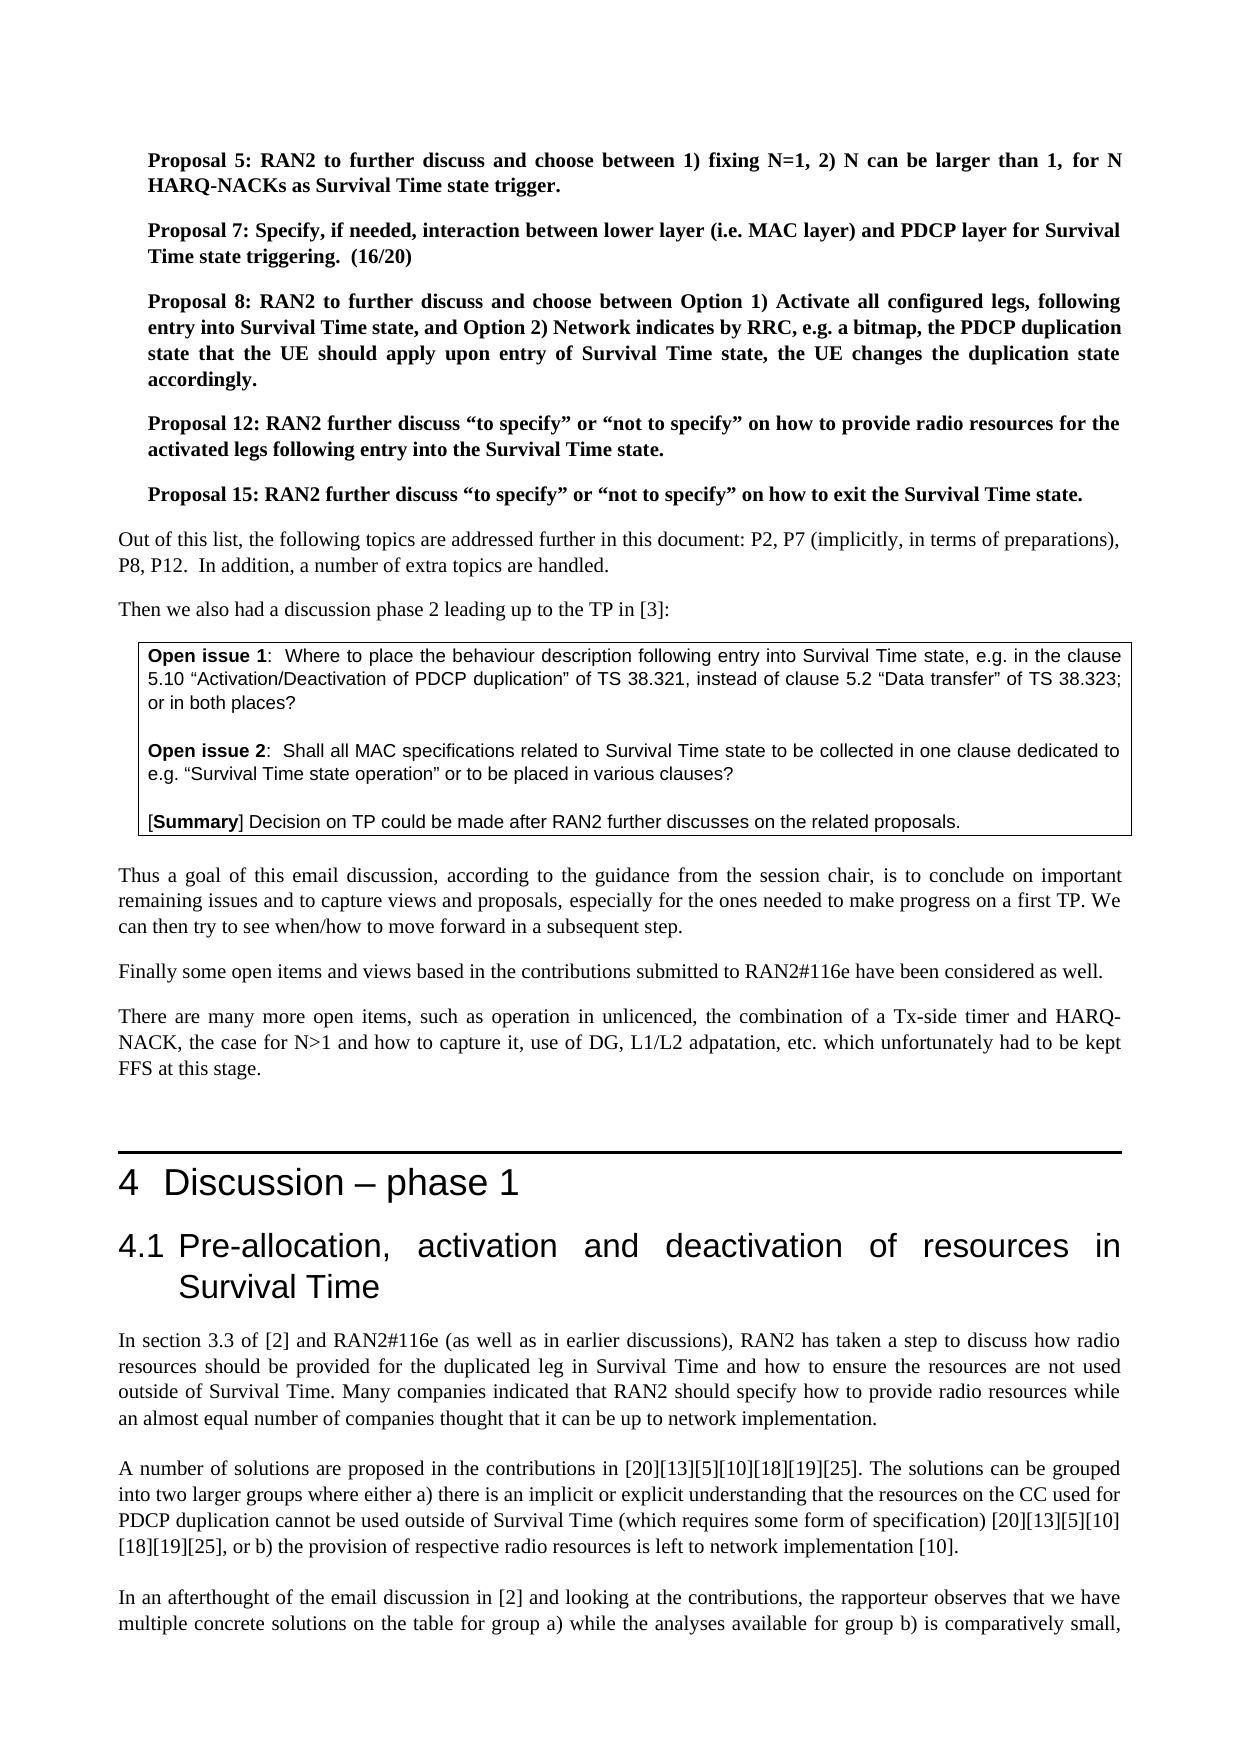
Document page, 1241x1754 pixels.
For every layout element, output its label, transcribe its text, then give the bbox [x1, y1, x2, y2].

text Finally some open items and views based in the contributions submitted to RAN2#116e have been considered as well. [118, 959, 1122, 983]
text Proposal 12: RAN2 further discuss “to specify” or “not to specify” on how to provide radio resources for the activated legs following entry into the Survival Time state. [148, 411, 1122, 461]
text Proposal 5: RAN2 to further discuss and choose between 1) fixing N=1, 2) N can be larger than 1, for N HARQ-NACKs as Survival Time state trigger. [148, 147, 1122, 197]
text In section 3.3 of [2] and RAN2#116e (as well as in earlier discussions), RAN2 has taken a step to discuss how radio resources should be provided for the duplicated leg in Survival Time and how to ensure the resources are not used outside of Survival Time. Many companies indicated that RAN2 should specify how to provide radio resources while an almost equal number of companies thought that it can be up to network implementation. [118, 1328, 1122, 1429]
text Open issue 1: Where to place the behaviour description following entry into Survival Time state, e.g. in the clause 5.10 “Activation/Deactivation of PDCP duplication” of TS 38.321, instead of clause 5.2 “Data transfer” of TS 38.323; or in both places? [139, 643, 1131, 713]
subtitle Discussion – phase 1 [118, 1154, 1122, 1204]
text There are many more open items, such as operation in unlicenced, the combination of a Tx-side timer and HARQ-NACK, the case for N>1 and how to capture it, use of DG, L1/L2 adpatation, etc. which unfortunately had to be kept FFS at this stage. [118, 1004, 1122, 1080]
text Proposal 7: Specify, if needed, interaction between lower layer (i.e. MAC layer) and PDCP layer for Survival Time state triggering. (16/20) [148, 218, 1122, 268]
text [Summary] Decision on TP could be made after RAN2 further discusses on the related proposals. [139, 808, 1131, 835]
text Proposal 15: RAN2 further discuss “to specify” or “not to specify” on how to exit the Survival Time state. [148, 482, 1122, 506]
text Proposal 8: RAN2 to further discuss and choose between Option 1) Activate all configured legs, following entry into Survival Time state, and Option 2) Network indicates by RRC, e.g. a bitmap, the PDCP duplication state that the UE should apply upon entry of Survival Time state, the UE changes the duplication state accordingly. [148, 289, 1122, 391]
text Open issue 2: Shall all MAC specifications related to Survival Time state to be collected in one clause dedicated to e.g. “Survival Time state operation” or to be placed in various clauses? [139, 737, 1131, 784]
text Then we also had a discussion phase 2 leading up to the TP in [3]: [118, 597, 1122, 621]
text Thus a goal of this email discussion, according to the guidance from the session chair, is to conclude on important remaining issues and to capture views and proposals, especially for the ones needed to make progress on a first TP. We can then try to see when/how to move forward in a subsequent step. [118, 862, 1122, 938]
text A number of solutions are proposed in the contributions in [20][13][5][10][18][19][25]. The solutions can be grouped into two larger groups where either a) there is an implicit or explicit understanding that the resources on the CC used for PDCP duplication cannot be used outside of Survival Time (which requires some form of specification) [20][13][5][10][18][19][25], or b) the provision of respective radio resources is left to network implementation [10]. [118, 1456, 1122, 1558]
subtitle Pre-allocation, activation and deactivation of resources in Survival Time [118, 1226, 1122, 1306]
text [118, 1585, 1122, 1635]
text Out of this list, the following topics are addressed further in this document: P2, P7 (implicitly, in terms of preparations), P8, P12. In addition, a number of extra topics are handled. [118, 527, 1122, 577]
